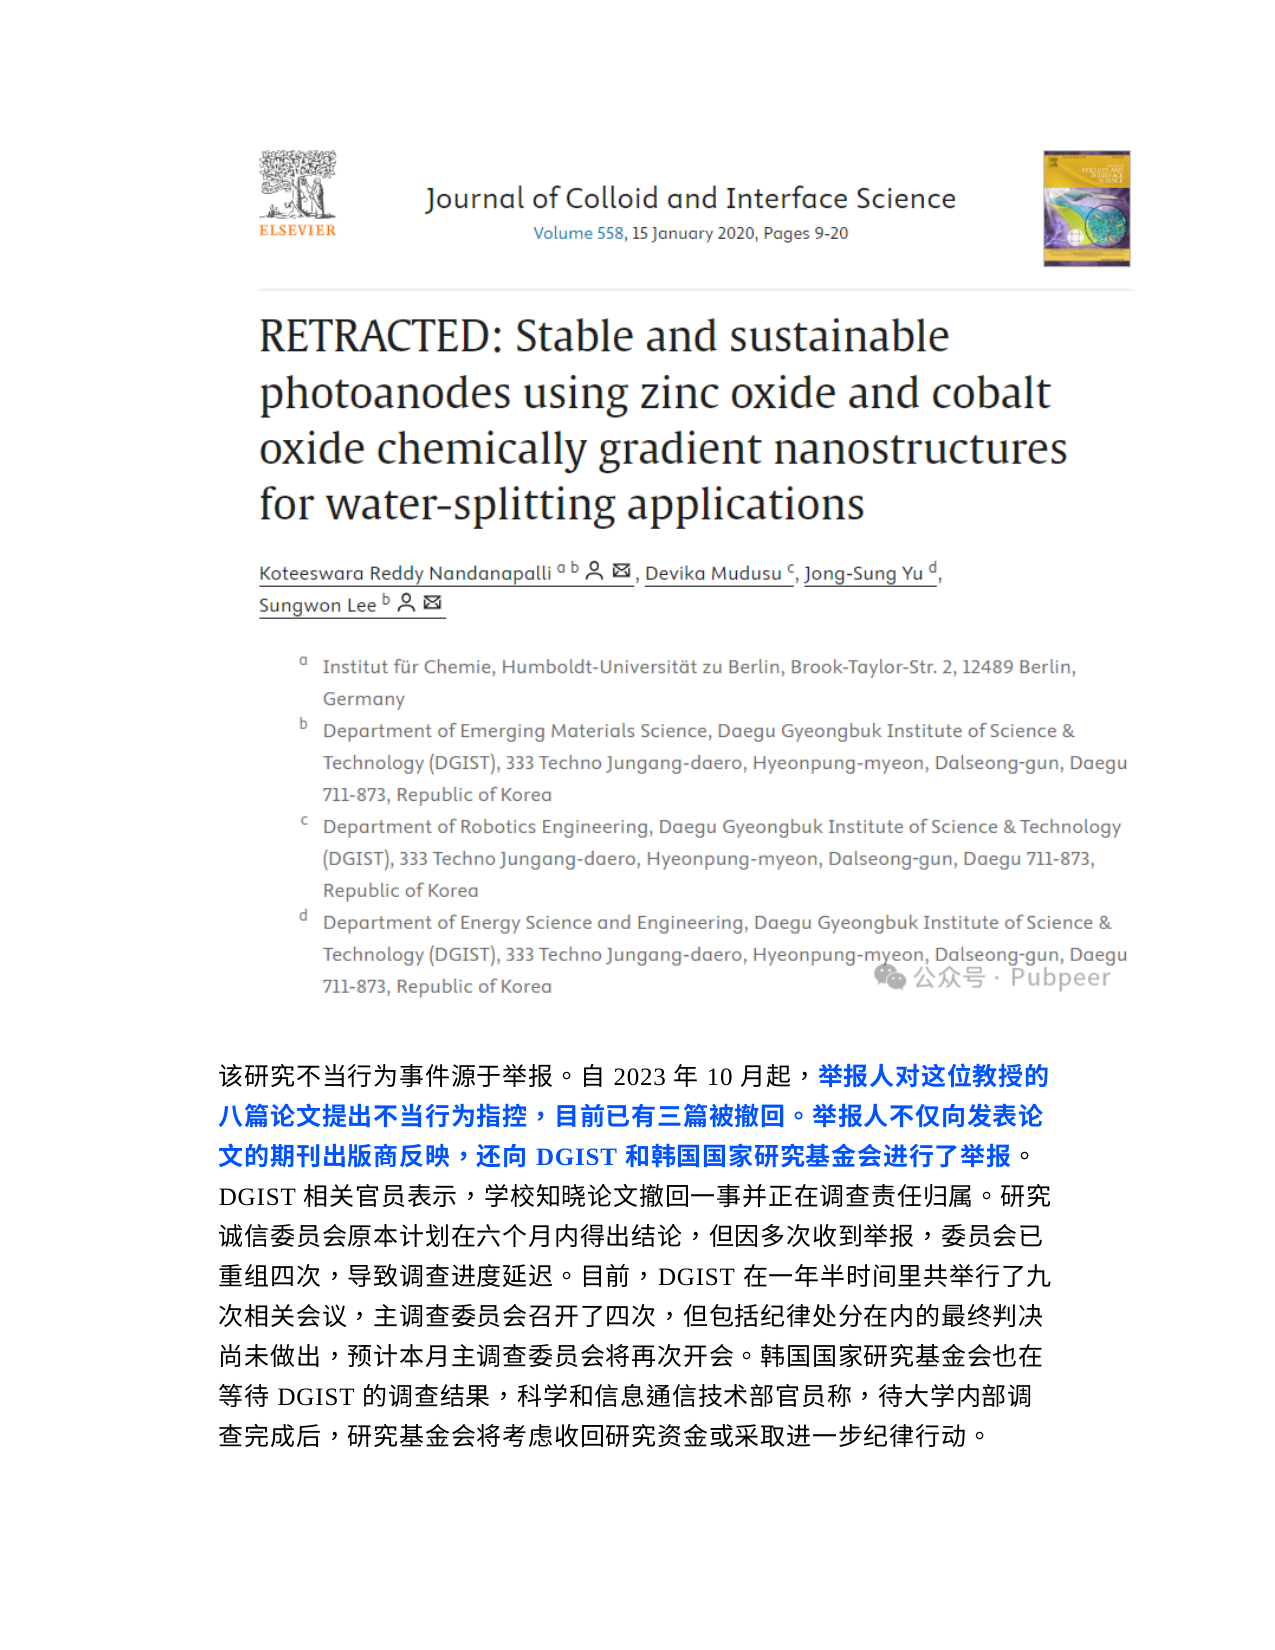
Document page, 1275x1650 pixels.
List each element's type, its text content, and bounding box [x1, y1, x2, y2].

text 该研究不当行为事件源于举报。自 2023 年 10 月起，举报人对这位教授的八篇论文提出不当行为指控，目前已有三篇被撤回。举报人不仅向发表论文的期刊出版商反映，还向 DGIST 和韩国国家研究基金会进行了举报。 [219, 1052, 1056, 1172]
text DGIST 相关官员表示，学校知晓论文撤回一事并正在调查责任归属。研究诚信委员会原本计划在六个月内得出结论，但因多次收到举报，委员会已重组四次，导致调查进度延迟。目前，DGIST 在一年半时间里共举行了九次相关会议，主调查委员会召开了四次，但包括纪律处分在内的最终判决尚未做出，预计本月主调查委员会将再次开会。韩国国家研究基金会也在等待 DGIST 的调查结果，科学和信息通信技术部官员称，待大学内部调查完成后，研究基金会将考虑收回研究资金或采取进一步纪律行动。 [219, 1172, 1056, 1452]
picture [237, 150, 1138, 1013]
